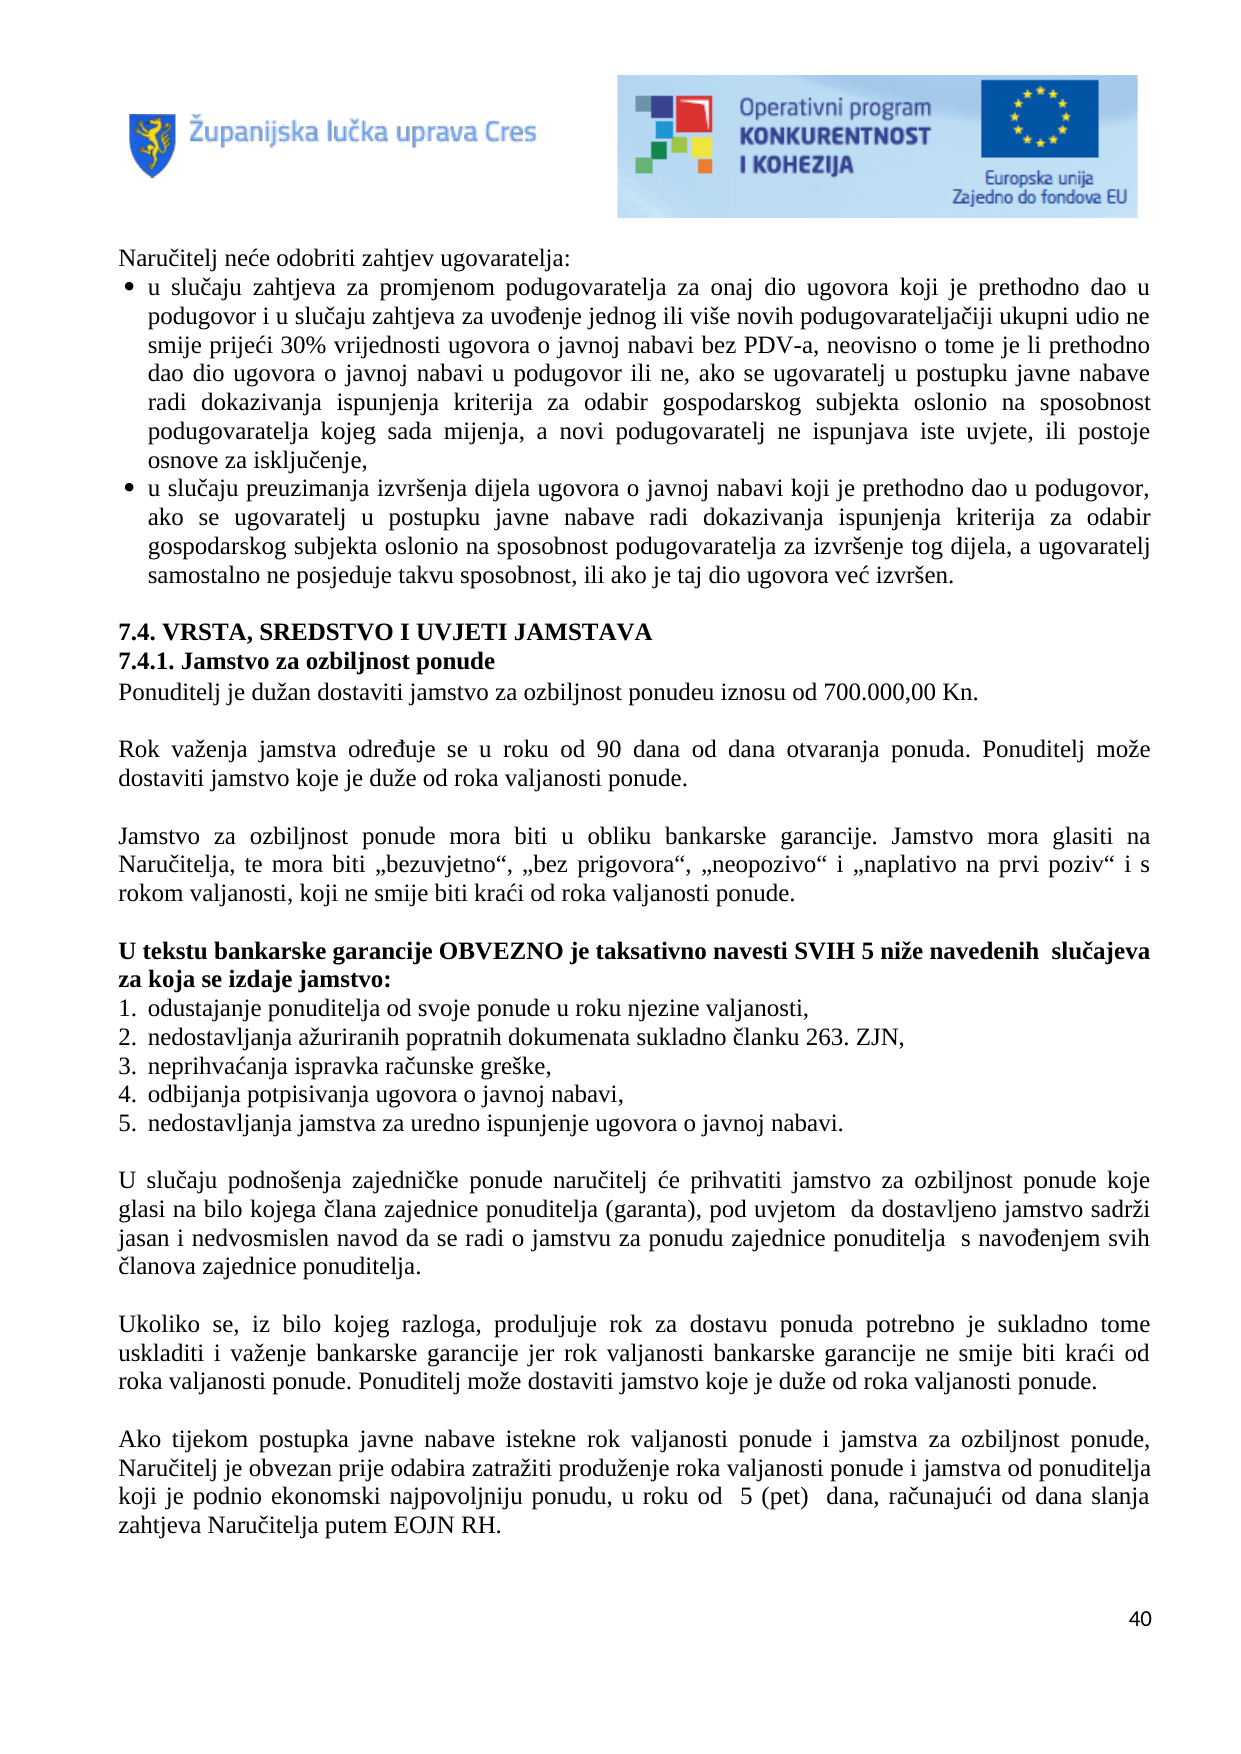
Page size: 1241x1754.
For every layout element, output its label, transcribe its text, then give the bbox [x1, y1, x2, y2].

text U tekstu bankarske garancije OBVEZNO je taksativno navesti SVIH 5 niže navedenih slučajeva za koja se izdaje jamstvo: [118, 936, 1152, 993]
list u slučaju preuzimanja izvršenja dijela ugovora o javnoj nabavi koji je prethodno dao u podugovor, ako se ugovaratelj u postupku javne nabave radi dokazivanja ispunjenja kriterija za odabir gospodarskog subjekta oslonio na sposobnost podugovaratelja za izvršenje tog dijela, a ugovaratelj samostalno ne posjeduje takvu sposobnost, ili ako je taj dio ugovora već izvršen. [125, 473, 1152, 588]
text Ako tijekom postupka javne nabave istekne rok valjanosti ponude i jamstva za ozbiljnost ponude, Naručitelj je obvezan prije odabira zatražiti produženje roka valjanosti ponude i jamstva od ponuditelja koji je podnio ekonomski najpovoljniju ponudu, u roku od 5 (pet) dana, računajući od dana slanja zahtjeva Naručitelja putem EOJN RH. [118, 1424, 1152, 1539]
text 5. nedostavljanja jamstva za uredno ispunjenje ugovora o javnoj nabavi. [118, 1108, 1152, 1137]
text Rok važenja jamstva određuje se u roku od 90 dana od dana otvaranja ponuda. Ponuditelj može dostaviti jamstvo koje je duže od roka valjanosti ponude. [118, 734, 1152, 792]
list u slučaju zahtjeva za promjenom podugovaratelja za onaj dio ugovora koji je prethodno dao u podugovor i u slučaju zahtjeva za uvođenje jednog ili više novih podugovarateljačiji ukupni udio ne smije prijeći 30% vrijednosti ugovora o javnoj nabavi bez PDV-a, neovisno o tome je li prethodno dao dio ugovora o javnoj nabavi u podugovor ili ne, ako se ugovaratelj u postupku javne nabave radi dokazivanja ispunjenja kriterija za odabir gospodarskog subjekta oslonio na sposobnost podugovaratelja kojeg sada mijenja, a novi podugovaratelj ne ispunjava iste uvjete, ili postoje osnove za isključenje, [125, 272, 1152, 473]
text 1. odustajanje ponuditelja od svoje ponude u roku njezine valjanosti, [118, 993, 1152, 1022]
subtitle 7.4. VRSTA, SREDSTVO I UVJETI JAMSTAVA [118, 617, 1152, 646]
text Jamstvo za ozbiljnost ponude mora biti u obliku bankarske garancije. Jamstvo mora glasiti na Naručitelja, te mora biti „bezuvjetno“, „bez prigovora“, „neopozivo“ i „naplativo na prvi poziv“ i s rokom valjanosti, koji ne smije biti kraći od roka valjanosti ponude. [118, 821, 1152, 907]
text 7.4.1. Jamstvo za ozbiljnost ponude [118, 646, 1152, 675]
text Ukoliko se, iz bilo kojeg razloga, produljuje rok za dostavu ponuda potrebno je sukladno tome uskladiti i važenje bankarske garancije jer rok valjanosti bankarske garancije ne smije biti kraći od roka valjanosti ponude. Ponuditelj može dostaviti jamstvo koje je duže od roka valjanosti ponude. [118, 1309, 1152, 1395]
text Naručitelj neće odobriti zahtjev ugovaratelja: [118, 243, 1152, 272]
text 2. nedostavljanja ažuriranih popratnih dokumenata sukladno članku 263. ZJN, [118, 1022, 1152, 1051]
text 3. neprihvaćanja ispravka računske greške, [118, 1051, 1152, 1079]
text U slučaju podnošenja zajedničke ponude naručitelj će prihvatiti jamstvo za ozbiljnost ponude koje glasi na bilo kojega člana zajednice ponuditelja (garanta), pod uvjetom da dostavljeno jamstvo sadrži jasan i nedvosmislen navod da se radi o jamstvu za ponudu zajednice ponuditelja s navođenjem svih članova zajednice ponuditelja. [118, 1165, 1152, 1280]
picture [617, 75, 1138, 218]
text 4. odbijanja potpisivanja ugovora o javnoj nabavi, [118, 1079, 1152, 1108]
text Ponuditelj je dužan dostaviti jamstvo za ozbiljnost ponudeu iznosu od 700.000,00 Kn. [118, 677, 1152, 706]
picture [129, 114, 537, 178]
